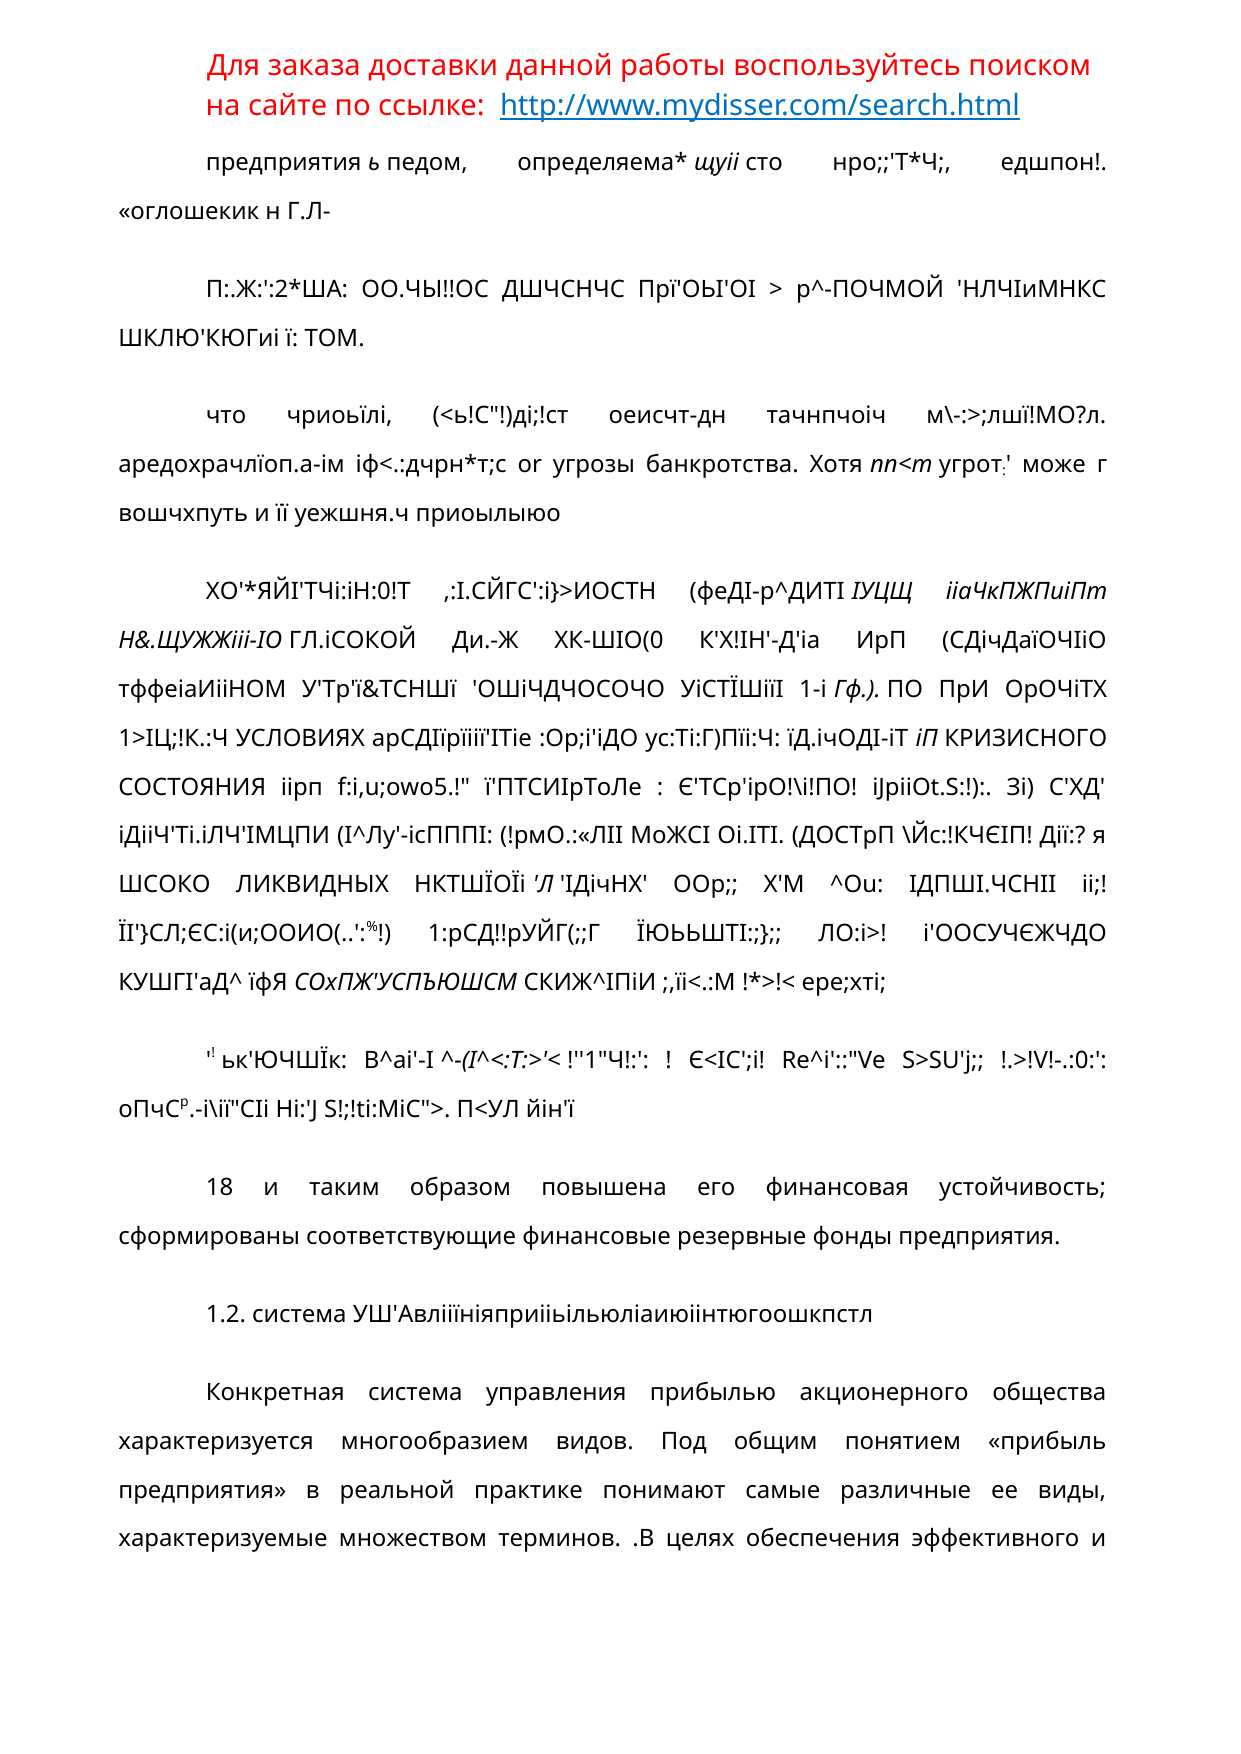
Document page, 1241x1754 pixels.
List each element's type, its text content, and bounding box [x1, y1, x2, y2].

text ХО'*ЯЙІ'ТЧі:іН:0!Т ,:І.СЙГС':і}>ИОСТН (феДІ-р^ДИТІ ІУЦЩ ііаЧкПЖПиіПт Н&.ЩУЖЖііі-ІО ГЛ.іСОКОЙ Ди.-Ж ХК-ШІО(0 К'Х!ІН'-Д'іа ИрП (СДічДаїОЧІіО тффеіаИііНОМ У'Тр'ї&ТСНШї 'ОШіЧДЧОСОЧО УіСТЇШіїІ 1-і Гф.). ПО ПрИ ОрОЧіТХ 1>ІЦ;!К.:Ч УСЛОВИЯХ арСДІїрїіії'ІТіе :Ор;і'іДО ус:Ті:Г)Пїі:Ч: їД.ічОДІ-іТ іП КРИЗИСНОГО СОСТОЯНИЯ іірп f:i,u;owo5.!" ї'ПТСИІрТоЛе : Є'ТСр'ірО!\і!ПО! iJpiiOt.S:!):. Зі) С'ХД' іДііЧ'Ті.іЛЧ'ІМЦПИ (І^Лу'-ісПППІ: (!рмО.:«ЛІІ МоЖСІ Оі.ІТІ. (ДОСТрП \Йс:!КЧЄІП! Дії:? я ШСОКО ЛИКВИДНЫХ НКТШЇОЇі 'Л 'ІДічНХ' ООр;; Х'М ^Ou: ІДПШІ.ЧСНІІ іі;!ЇІ'}СЛ;ЄС:і(и;ООИО(..':%!) 1:рСД!!рУЙГ(;;Г ЇЮЬЬШТІ:;};; ЛО:і>! і'ООСУЧЄЖЧДО КУШГІ'аД^ їфЯ СОхПЖ'УСПЪЮШСМ СКИЖ^ІПіИ ;,їі<.:М !*>!< ере;хті; [118, 574, 1107, 997]
text '! ьк'ЮЧШЇк: В^аі'-І ^-(І^<:Т:>'< !''1"Ч!:': ! Є<ІС';і! Re^i'::"Ve S>SU'j;; !.>!V!-.:0:': оПчСр.-і\ії"СІі Hi:'J S!;!ti:MiC">. П<УЛ йін'ї [118, 1043, 1107, 1124]
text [118, 1375, 1107, 1554]
text П:.Ж:':2*ША: ОО.ЧЫ!!ОС ДШЧСНЧС Прї'ОЬІ'ОІ > р^-ПОЧМОЙ 'НЛЧІиМНКС ШКЛЮ'КЮГиі ї: ТОМ. [118, 271, 1107, 353]
text 1.2. система УШ'Авлііїніяприііьільюліаиюіінтюгоошкпстл [118, 1297, 1107, 1329]
text предприятия ь педом, определяема* щуіі сто нро;;'Т*Ч;, едшпон!. «оглошекик н Г.Л- [118, 144, 1107, 226]
text что чриоьїлі, (<ь!С"!)ді;!ст оеисчт-дн тачнпчоіч м\-:>;лшї!МО?л. аредохрачлїоп.а-ім іф<.:дчрн*т;с or угрозы банкротства. Хотя пп<т угрот:' може г вошчхпуть и її уежшня.ч приоылыюо [118, 398, 1107, 529]
text 18 и таким образом повышена его финансовая устойчивость; сформированы соответствующие финансовые резервные фонды предприятия. [118, 1170, 1107, 1251]
